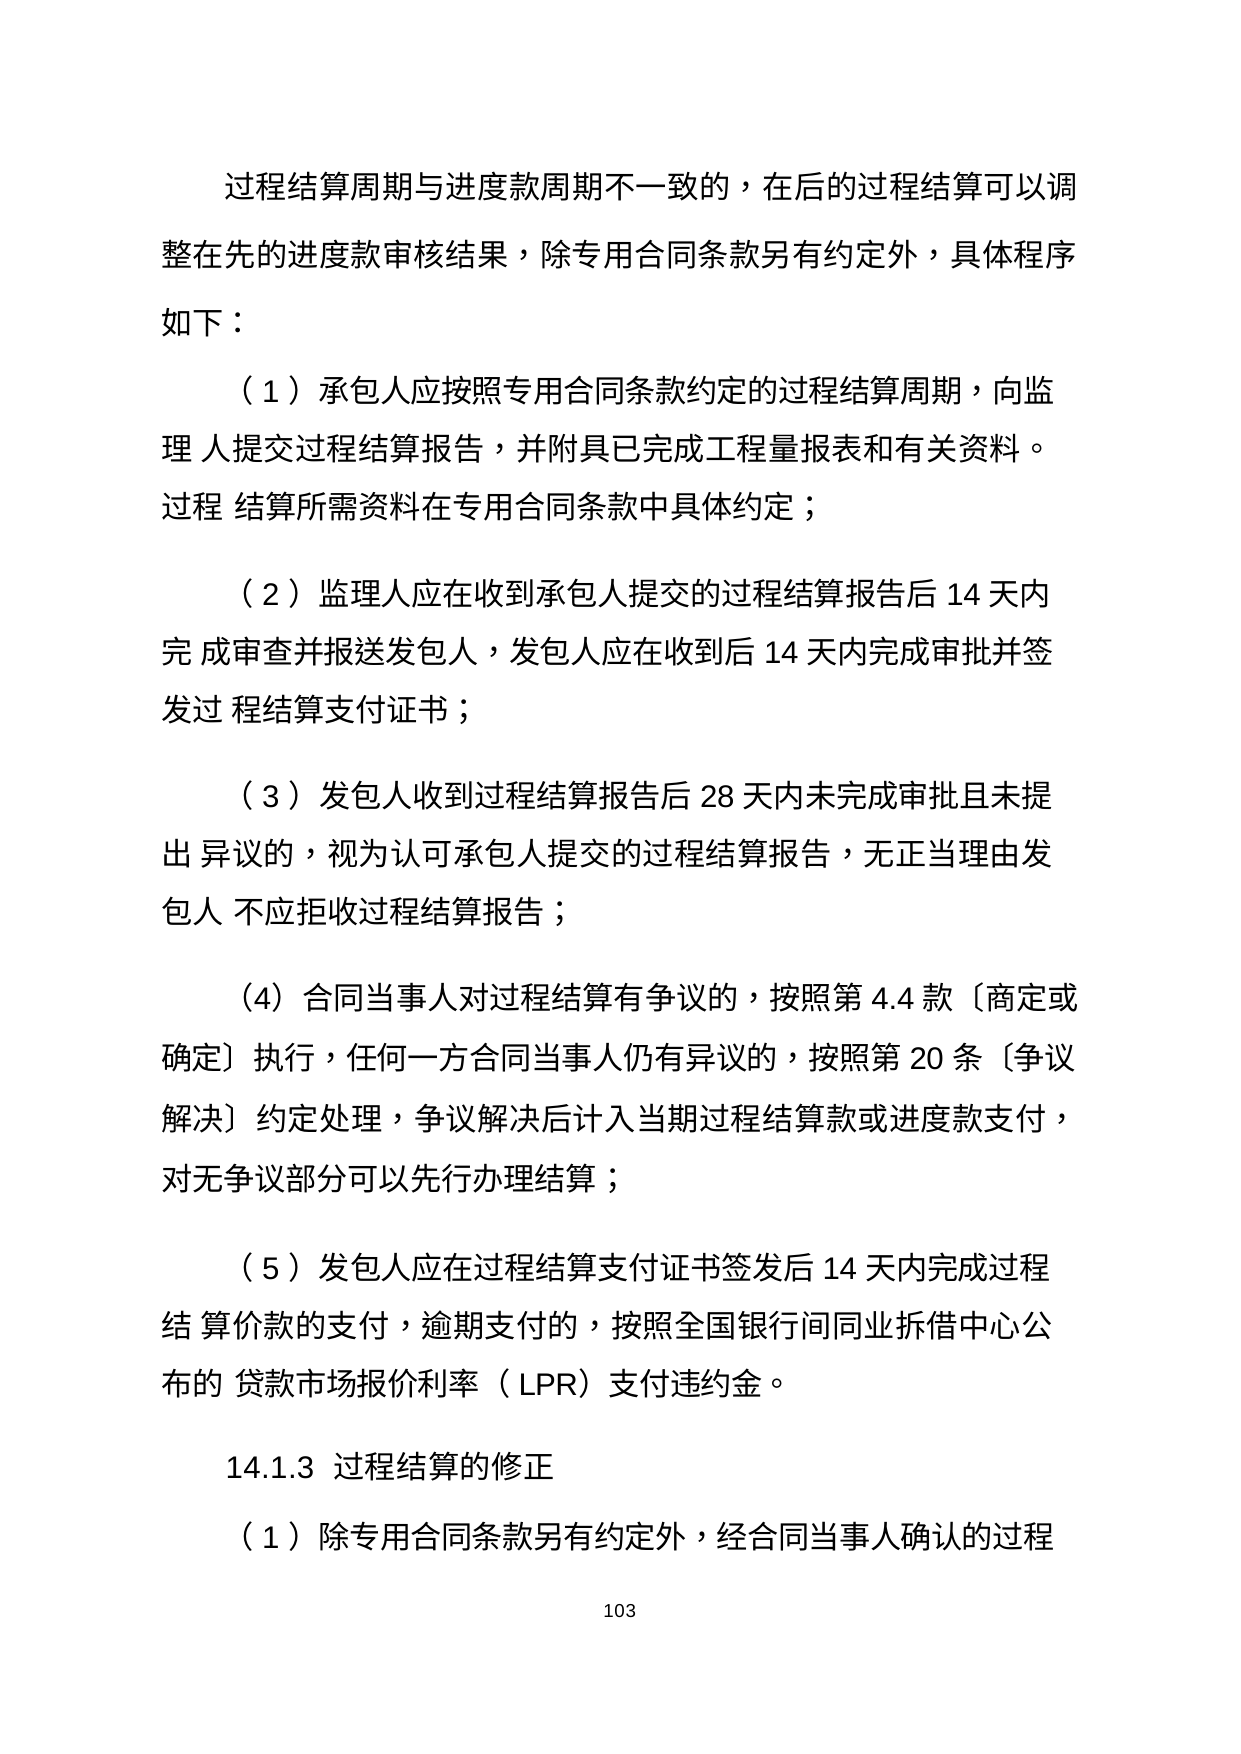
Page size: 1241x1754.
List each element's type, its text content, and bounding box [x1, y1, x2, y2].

text 14.1.3 过程结算的修正 [225, 1448, 1078, 1486]
text （ 2 ）监理人应在收到承包人提交的过程结算报告后 14 天内完 成审查并报送发包人，发包人应在收到后 14 天内完成审批并签发过 程结算支付证书； [161, 572, 1078, 730]
text （ 3 ）发包人收到过程结算报告后 28 天内未完成审批且未提出 异议的，视为认可承包人提交的过程结算报告，无正当理由发包人 不应拒收过程结算报告； [161, 774, 1078, 932]
text 过程结算周期与进度款周期不一致的，在后的过程结算可以调 整在先的进度款审核结果，除专用合同条款另有约定外，具体程序 如下： [161, 164, 1078, 343]
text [162, 1515, 1078, 1557]
text （ 5 ）发包人应在过程结算支付证书签发后 14 天内完成过程结 算价款的支付，逾期支付的，按照全国银行间同业拆借中心公布的 贷款市场报价利率（ LPR）支付违约金。 [161, 1246, 1078, 1404]
text （ 1 ）承包人应按照专用合同条款约定的过程结算周期，向监理 人提交过程结算报告，并附具已完成工程量报表和有关资料。过程 结算所需资料在专用合同条款中具体约定； [161, 369, 1078, 528]
text （4）合同当事人对过程结算有争议的，按照第 4.4 款〔商定或 确定〕执行，任何一方合同当事人仍有异议的，按照第 20 条〔争议 解决〕约定处理，争议解决后计入当期过程结算款或进度款支付， 对无争议部分可以先行办理结算； [161, 976, 1078, 1200]
